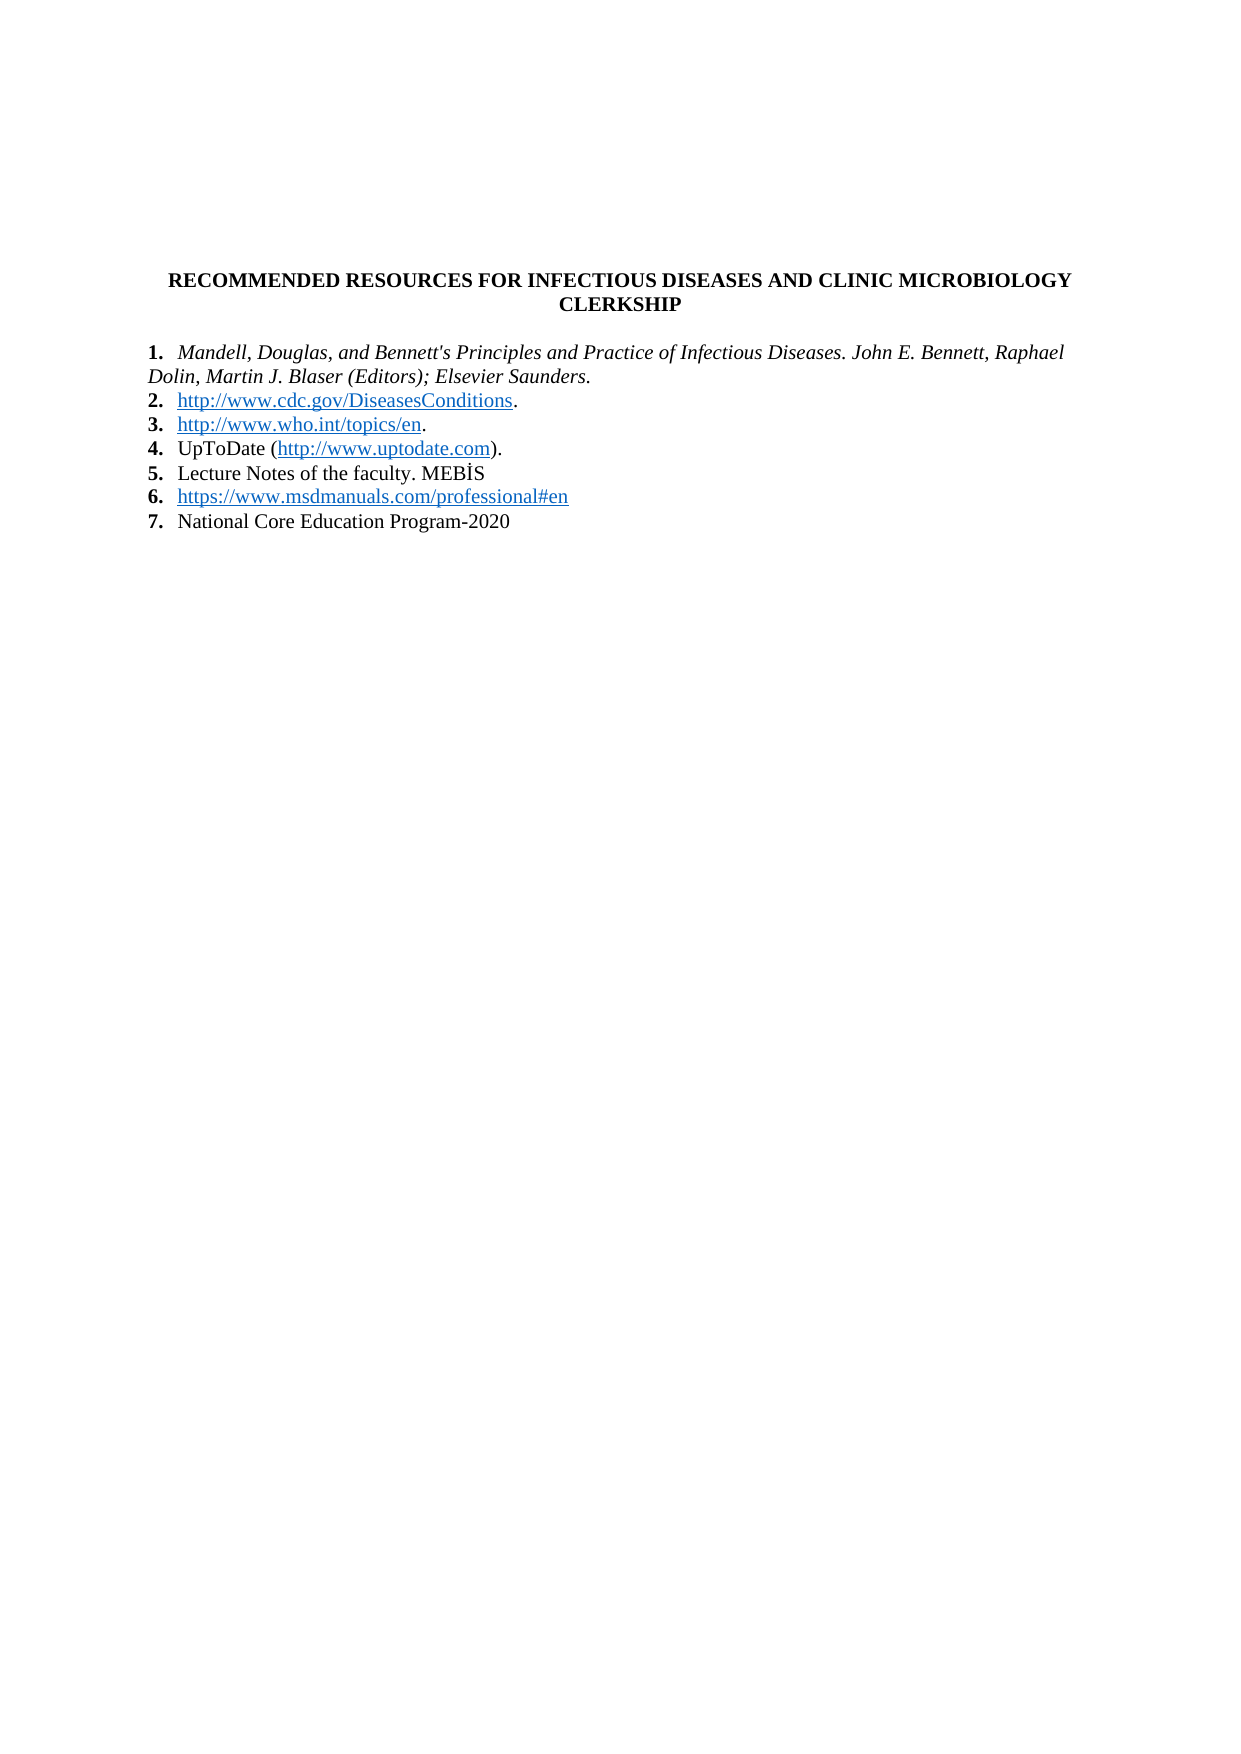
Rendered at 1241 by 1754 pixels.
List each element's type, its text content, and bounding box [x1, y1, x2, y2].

list Lecture Notes of the faculty. MEBİS [148, 460, 1093, 484]
list National Core Education Program-2020 [148, 508, 1093, 533]
list Mandell, Douglas, and Bennett's Principles and Practice of Infectious Diseases. John E. Bennett, Raphael Dolin, Martin J. Blaser (Editors); Elsevier Saunders. [148, 340, 1093, 388]
list http://www.who.int/topics/en. [148, 412, 1093, 436]
text RECOMMENDED RESOURCES FOR INFECTIOUS DISEASES AND CLINIC MICROBIOLOGY CLERKSHIP [148, 268, 1093, 316]
list http://www.cdc.gov/DiseasesConditions. [148, 388, 1093, 412]
list UpToDate (http://www.uptodate.com). [148, 436, 1093, 460]
list https://www.msdmanuals.com/professional#en [148, 484, 1093, 508]
